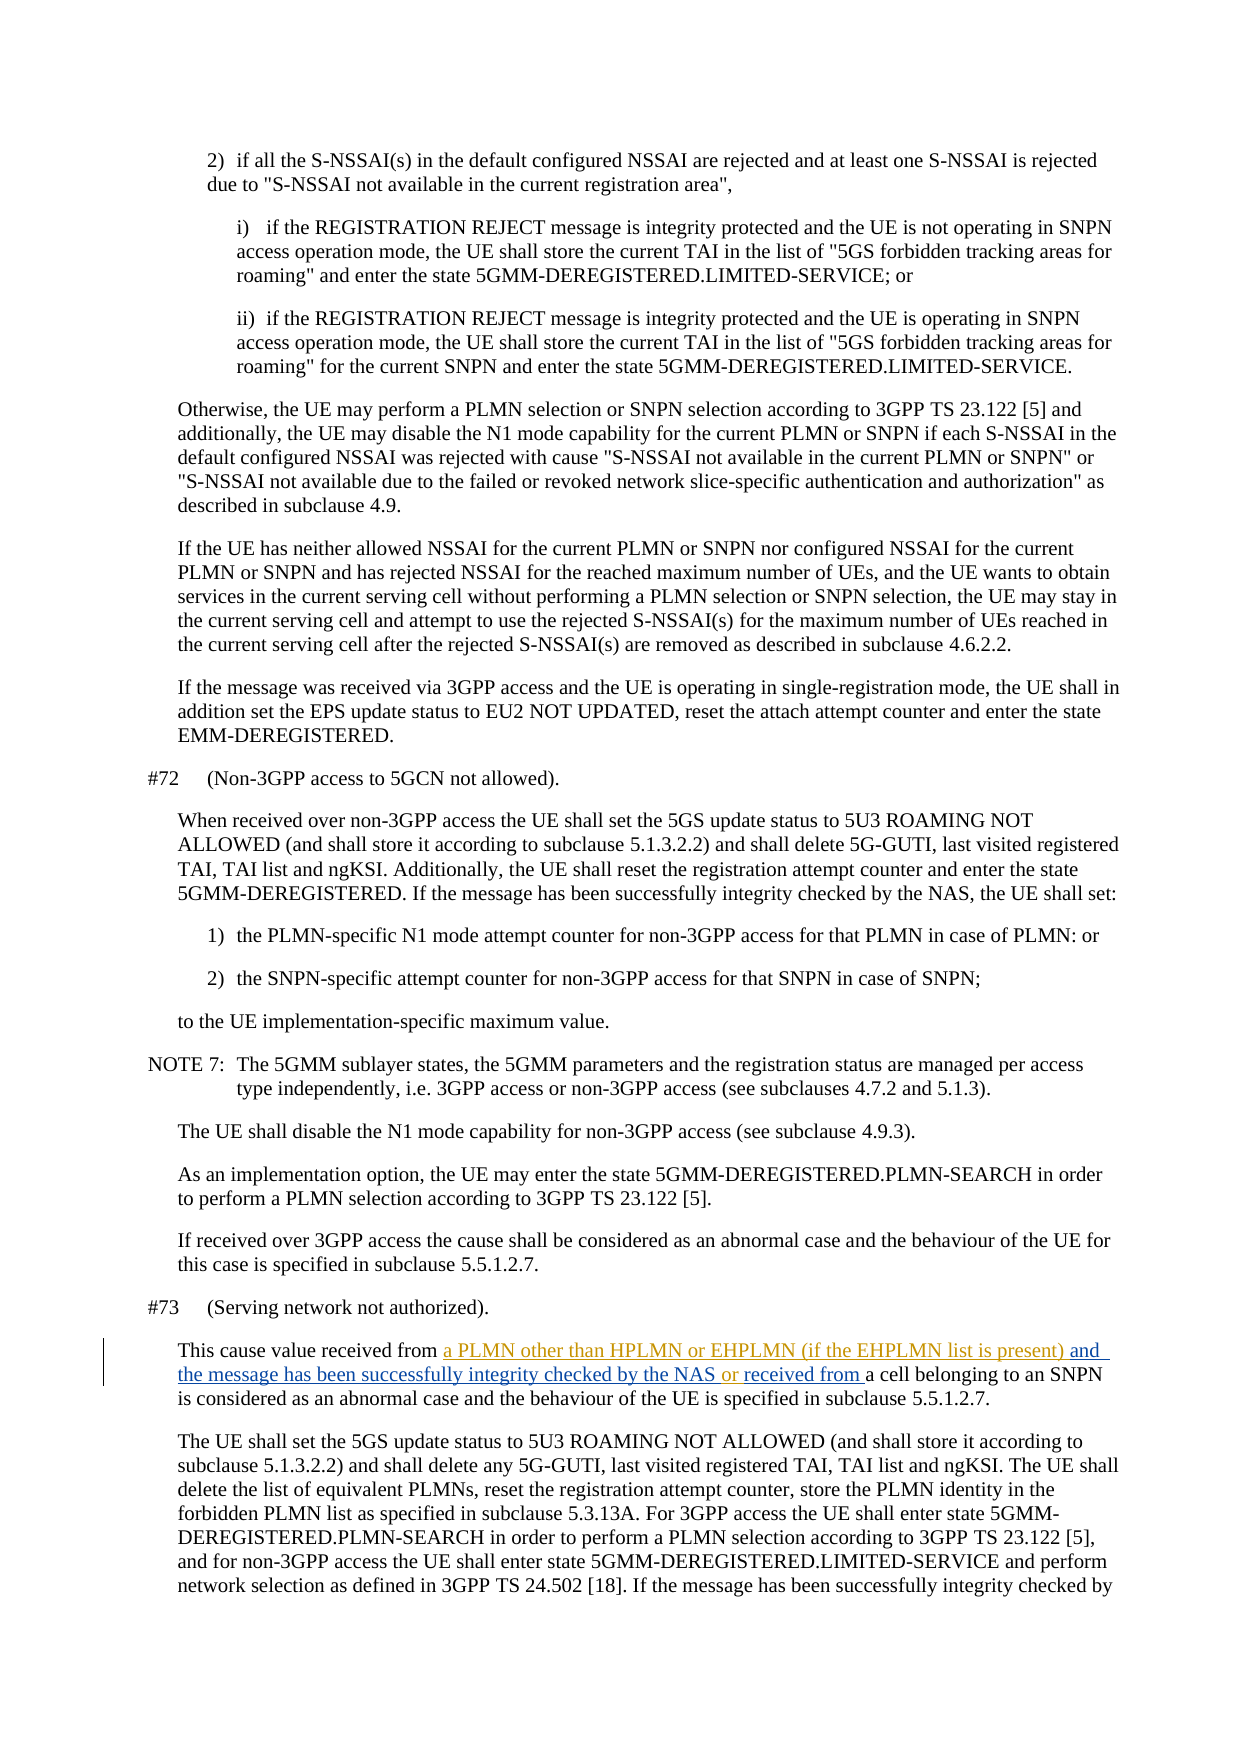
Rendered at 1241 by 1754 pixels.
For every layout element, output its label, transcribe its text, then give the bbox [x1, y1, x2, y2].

text 2) the SNPN-specific attempt counter for non-3GPP access for that SNPN in case of SNPN; [207, 966, 1122, 990]
text If received over 3GPP access the cause shall be considered as an abnormal case and the behaviour of the UE for this case is specified in subclause 5.5.1.2.7. [148, 1228, 1122, 1276]
text NOTE 7: The 5GMM sublayer states, the 5GMM parameters and the registration status are managed per access type independently, i.e. 3GPP access or non-3GPP access (see subclauses 4.7.2 and 5.1.3). [148, 1052, 1122, 1100]
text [148, 1429, 1122, 1597]
text This cause value received from a cell belonging to an SNPN is considered as an abnormal case and the behaviour of the UE is specified in subclause 5.5.1.2.7. [148, 1338, 1122, 1410]
text ii) if the REGISTRATION REJECT message is integrity protected and the UE is operating in SNPN access operation mode, the UE shall store the current TAI in the list of "5GS forbidden tracking areas for roaming" for the current SNPN and enter the state 5GMM-DEREGISTERED.LIMITED-SERVICE. [236, 306, 1122, 378]
text Otherwise, the UE may perform a PLMN selection or SNPN selection according to 3GPP TS 23.122 [5] and additionally, the UE may disable the N1 mode capability for the current PLMN or SNPN if each S-NSSAI in the default configured NSSAI was rejected with cause "S-NSSAI not available in the current PLMN or SNPN" or "S-NSSAI not available due to the failed or revoked network slice-specific authentication and authorization" as described in subclause 4.9. [148, 396, 1122, 517]
text When received over non-3GPP access the UE shall set the 5GS update status to 5U3 ROAMING NOT ALLOWED (and shall store it according to subclause 5.1.3.2.2) and shall delete 5G-GUTI, last visited registered TAI, TAI list and ngKSI. Additionally, the UE shall reset the registration attempt counter and enter the state 5GMM-DEREGISTERED. If the message has been successfully integrity checked by the NAS, the UE shall set: [148, 808, 1122, 904]
text The UE shall disable the N1 mode capability for non-3GPP access (see subclause 4.9.3). [148, 1119, 1122, 1143]
text 2) if all the S-NSSAI(s) in the default configured NSSAI are rejected and at least one S-NSSAI is rejected due to "S-NSSAI not available in the current registration area", [207, 148, 1122, 196]
text to the UE implementation-specific maximum value. [148, 1009, 1122, 1033]
text As an implementation option, the UE may enter the state 5GMM-DEREGISTERED.PLMN-SEARCH in order to perform a PLMN selection according to 3GPP TS 23.122 [5]. [148, 1161, 1122, 1209]
text 1) the PLMN-specific N1 mode attempt counter for non-3GPP access for that PLMN in case of PLMN: or [207, 923, 1122, 947]
text #72 (Non-3GPP access to 5GCN not allowed). [148, 766, 1122, 789]
text If the message was received via 3GPP access and the UE is operating in single-registration mode, the UE shall in addition set the EPS update status to EU2 NOT UPDATED, reset the attach attempt counter and enter the state EMM-DEREGISTERED. [148, 674, 1122, 747]
text #73 (Serving network not authorized). [148, 1295, 1122, 1319]
text i) if the REGISTRATION REJECT message is integrity protected and the UE is not operating in SNPN access operation mode, the UE shall store the current TAI in the list of "5GS forbidden tracking areas for roaming" and enter the state 5GMM-DEREGISTERED.LIMITED-SERVICE; or [236, 214, 1122, 287]
text If the UE has neither allowed NSSAI for the current PLMN or SNPN nor configured NSSAI for the current PLMN or SNPN and has rejected NSSAI for the reached maximum number of UEs, and the UE wants to obtain services in the current serving cell without performing a PLMN selection or SNPN selection, the UE may stay in the current serving cell and attempt to use the rejected S-NSSAI(s) for the maximum number of UEs reached in the current serving cell after the rejected S-NSSAI(s) are removed as described in subclause 4.6.2.2. [148, 536, 1122, 656]
